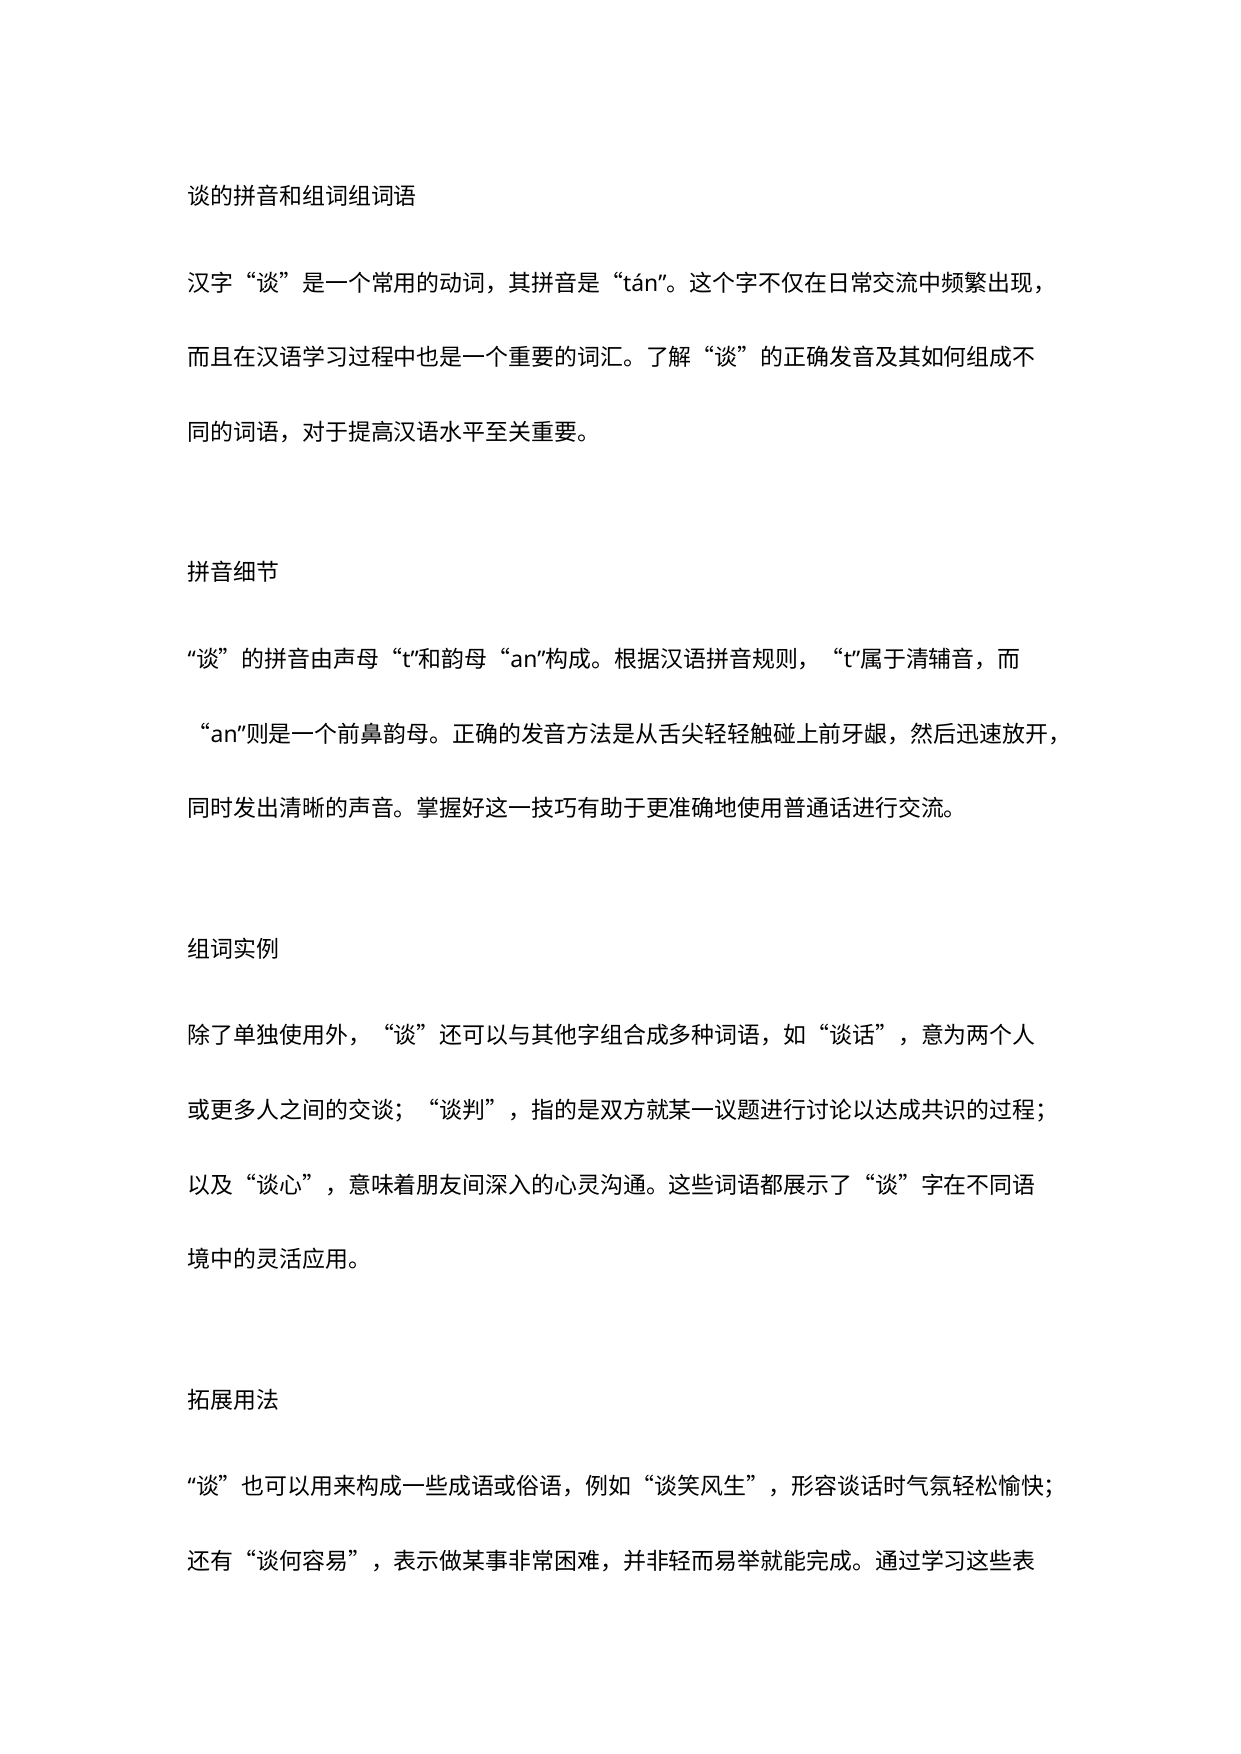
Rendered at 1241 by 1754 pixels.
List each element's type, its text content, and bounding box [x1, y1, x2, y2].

text 汉字“谈”是一个常用的动词，其拼音是“tán”。这个字不仅在日常交流中频繁出现，而且在汉语学习过程中也是一个重要的词汇。了解“谈”的正确发音及其如何组成不同的词语，对于提高汉语水平至关重要。 [187, 248, 1053, 463]
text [187, 1452, 1053, 1592]
text 拓展用法 [187, 1366, 1053, 1431]
text “谈”的拼音由声母“t”和韵母“an”构成。根据汉语拼音规则，“t”属于清辅音，而“an”则是一个前鼻韵母。正确的发音方法是从舌尖轻轻触碰上前牙龈，然后迅速放开，同时发出清晰的声音。掌握好这一技巧有助于更准确地使用普通话进行交流。 [187, 625, 1053, 839]
text 组词实例 [187, 915, 1053, 980]
text 拼音细节 [187, 538, 1053, 603]
text 除了单独使用外，“谈”还可以与其他字组合成多种词语，如“谈话”，意为两个人或更多人之间的交谈；“谈判”，指的是双方就某一议题进行讨论以达成共识的过程；以及“谈心”，意味着朋友间深入的心灵沟通。这些词语都展示了“谈”字在不同语境中的灵活应用。 [187, 1001, 1053, 1290]
text 谈的拼音和组词组词语 [187, 162, 1053, 227]
